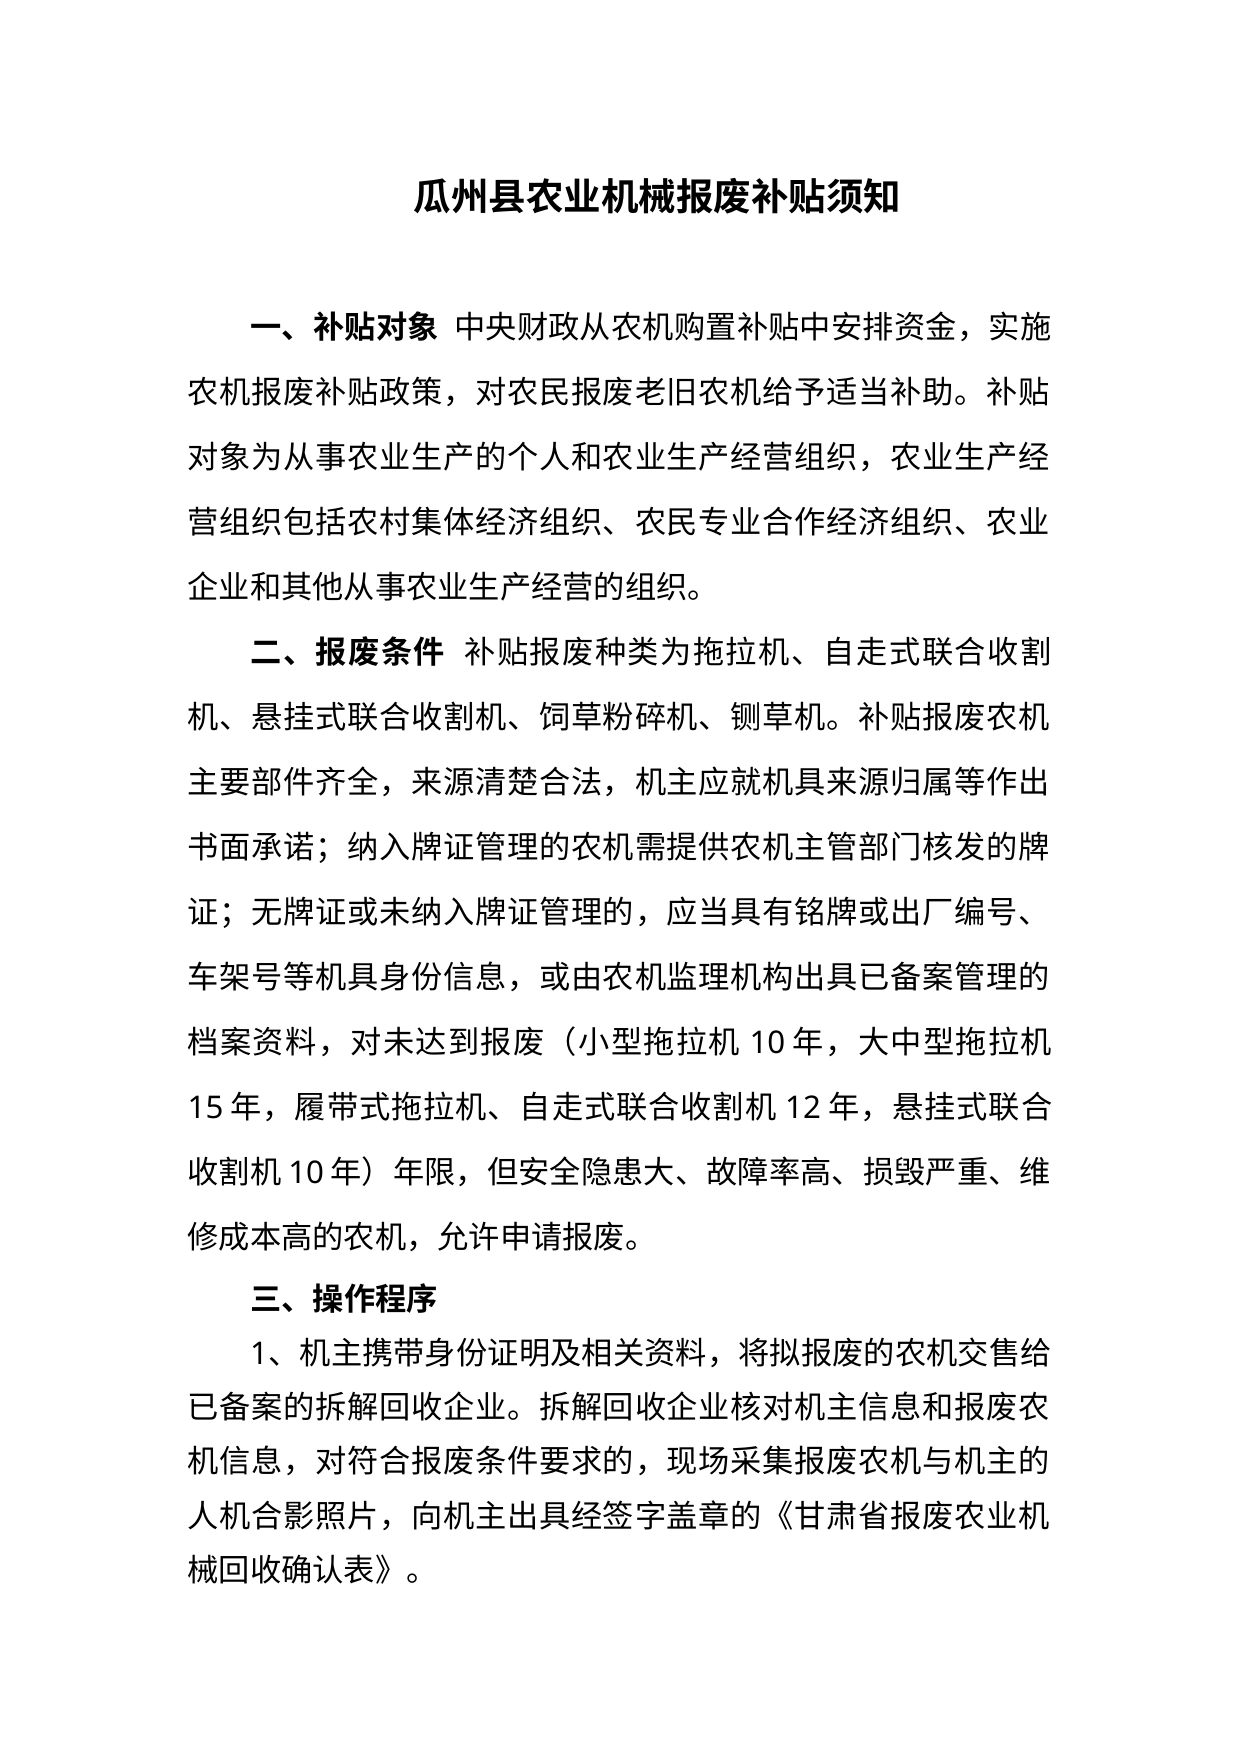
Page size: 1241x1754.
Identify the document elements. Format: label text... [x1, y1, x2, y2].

text 瓜州县农业机械报废补贴须知 [187, 162, 1053, 227]
list 一、补贴对象 中央财政从农机购置补贴中安排资金，实施农机报废补贴政策，对农民报废老旧农机给予适当补助。补贴对象为从事农业生产的个人和农业生产经营组织，农业生产经营组织包括农村集体经济组织、农民专业合作经济组织、农业企业和其他从事农业生产经营的组织。 [187, 292, 1053, 617]
list 二、报废条件 补贴报废种类为拖拉机、自走式联合收割机、悬挂式联合收割机、饲草粉碎机、铡草机。补贴报废农机主要部件齐全，来源清楚合法，机主应就机具来源归属等作出书面承诺；纳入牌证管理的农机需提供农机主管部门核发的牌证；无牌证或未纳入牌证管理的，应当具有铭牌或出厂编号、车架号等机具身份信息，或由农机监理机构出具已备案管理的档案资料，对未达到报废（小型拖拉机10年，大中型拖拉机15年，履带式拖拉机、自走式联合收割机12年，悬挂式联合收割机10年）年限，但安全隐患大、故障率高、损毁严重、维修成本高的农机，允许申请报废。 [187, 617, 1053, 1267]
list 1、机主携带身份证明及相关资料，将拟报废的农机交售给已备案的拆解回收企业。拆解回收企业核对机主信息和报废农机信息，对符合报废条件要求的，现场采集报废农机与机主的人机合影照片，向机主出具经签字盖章的《甘肃省报废农业机械回收确认表》。 [187, 1321, 1053, 1592]
list 三、操作程序 [187, 1267, 1053, 1321]
